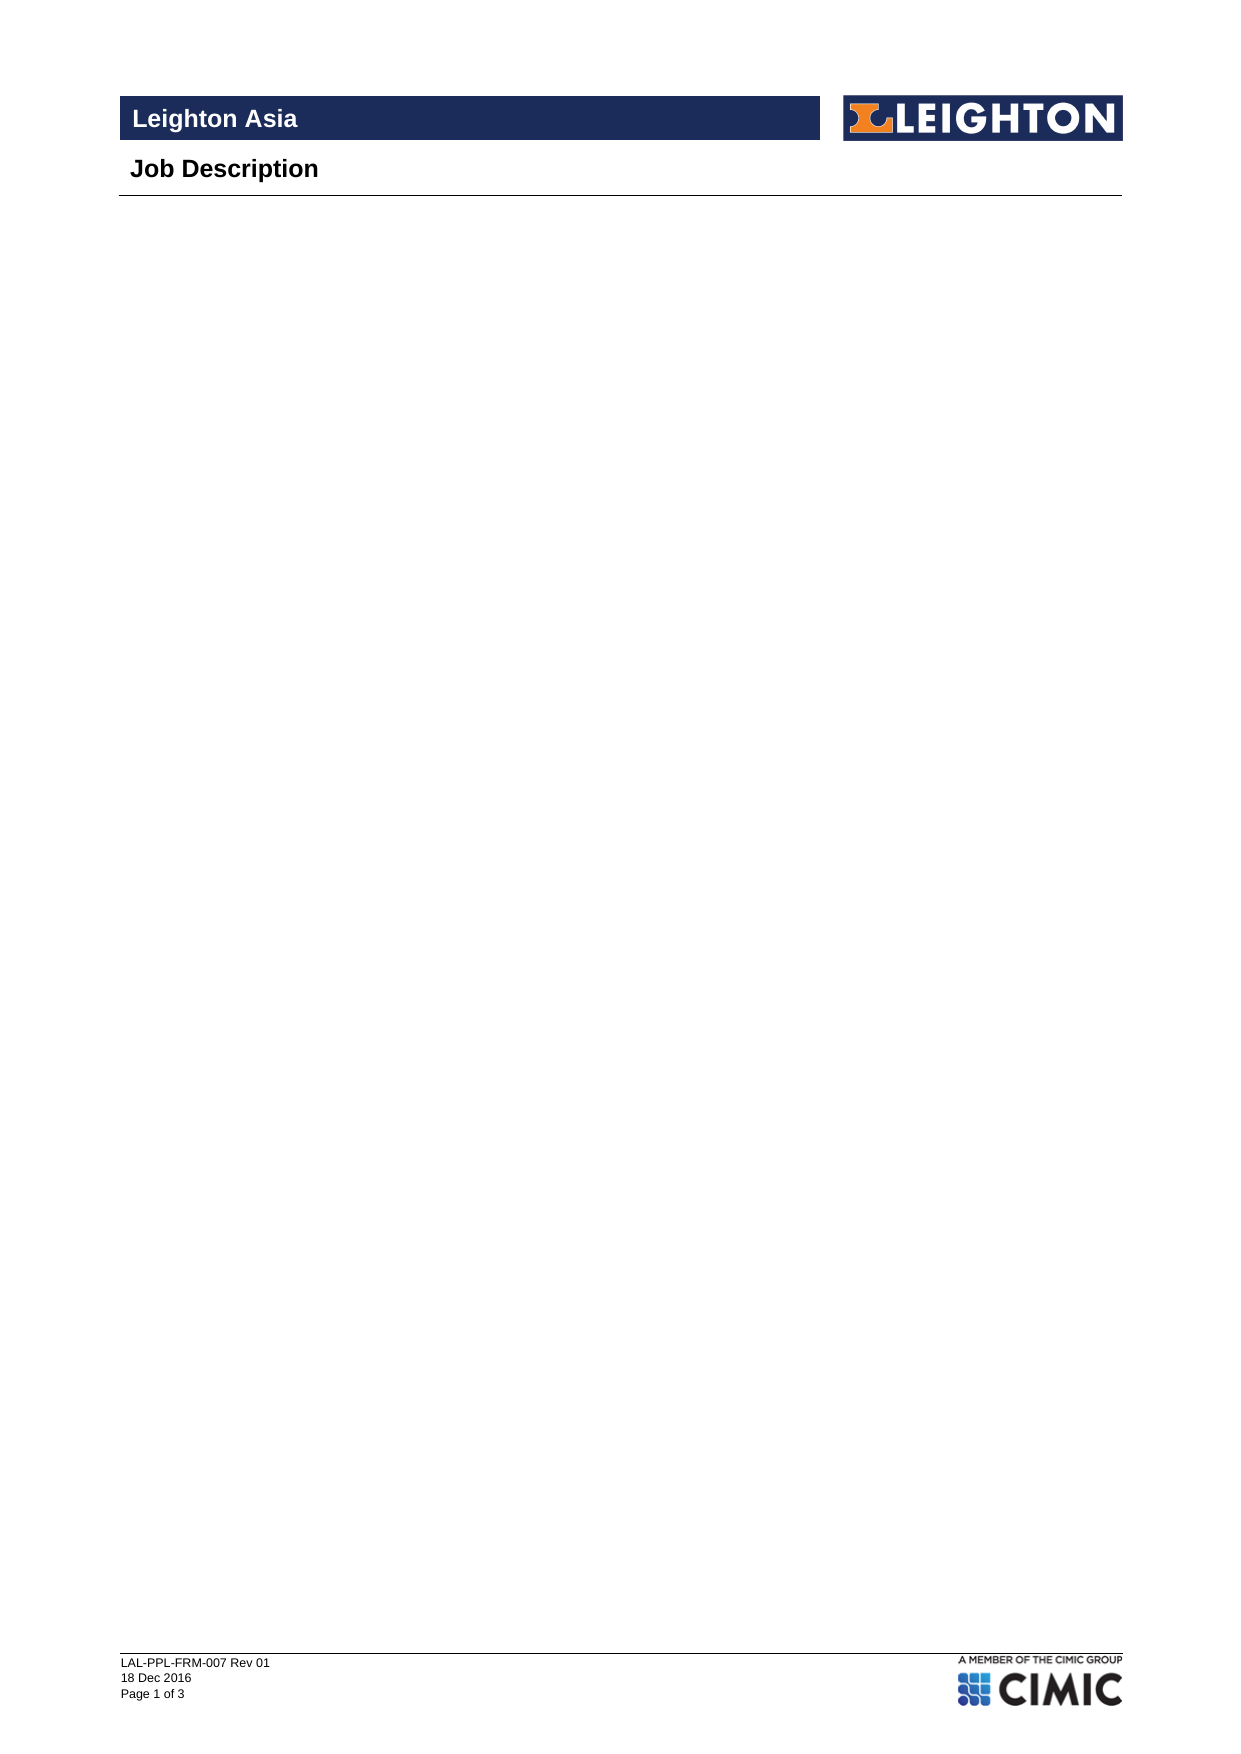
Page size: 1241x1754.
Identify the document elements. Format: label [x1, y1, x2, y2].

picture [843, 95, 1123, 141]
picture [957, 1655, 1123, 1707]
